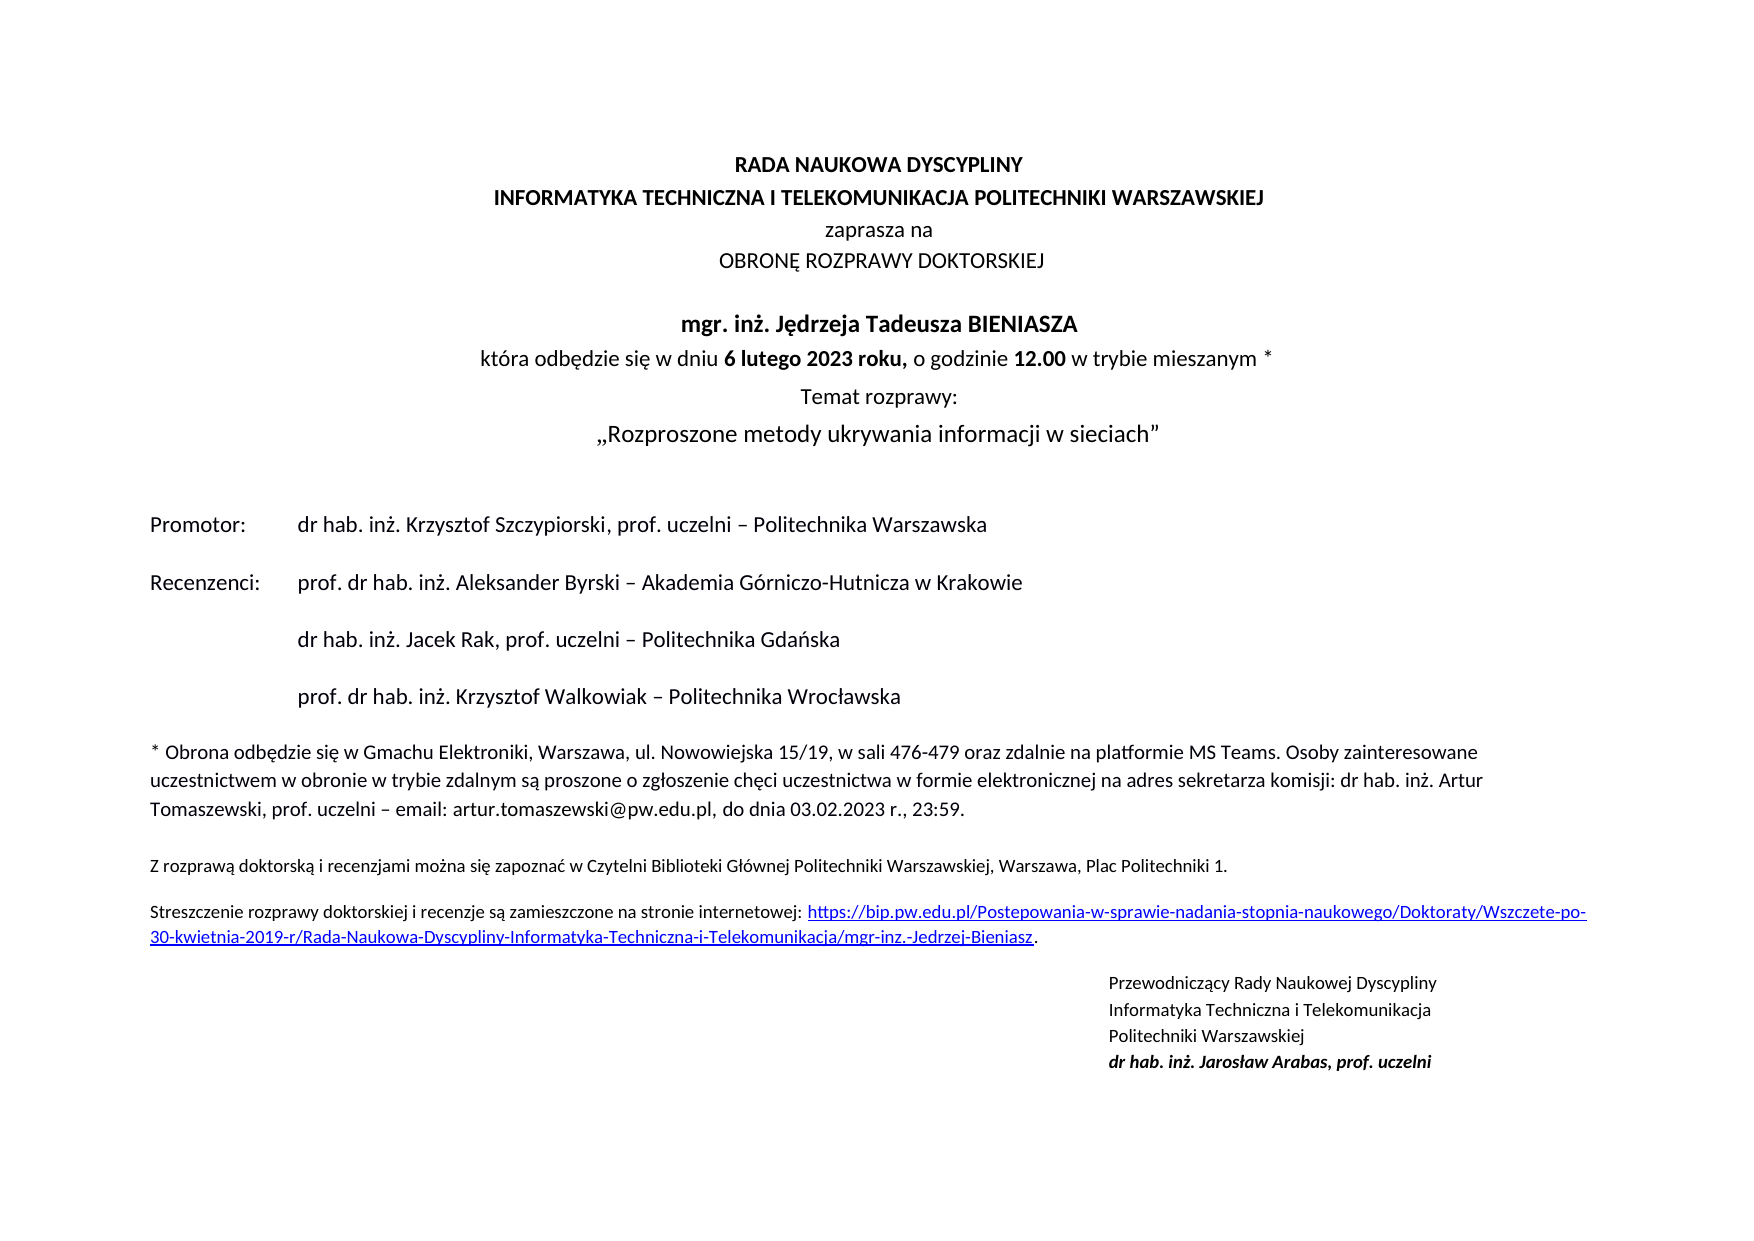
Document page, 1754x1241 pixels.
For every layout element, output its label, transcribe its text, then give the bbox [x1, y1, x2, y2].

text Recenzenci: prof. dr hab. inż. Aleksander Byrski – Akademia Górniczo-Hutnicza w Krakowie [150, 568, 1604, 596]
text RADA NAUKOWA DYSCYPLINY [154, 150, 1603, 178]
text Promotor: dr hab. inż. Krzysztof Szczypiorski, prof. uczelni – Politechnika Warszawska [150, 511, 1604, 539]
text INFORMATYKA TECHNICZNA I TELEKOMUNIKACJA POLITECHNIKI WARSZAWSKIEJ [154, 183, 1603, 211]
text OBRONĘ ROZPRAWY DOKTORSKIEJ [154, 246, 1604, 274]
text * Obrona odbędzie się w Gmachu Elektroniki, Warszawa, ul. Nowowiejska 15/19, w sali 476-479 oraz zdalnie na platformie MS Teams. Osoby zainteresowane uczestnictwem w obronie w trybie zdalnym są proszone o zgłoszenie chęci uczestnictwa w formie elektronicznej na adres sekretarza komisji: dr hab. inż. Artur Tomaszewski, prof. uczelni – email: artur.tomaszewski@pw.edu.pl, do dnia 03.02.2023 r., 23:59. [150, 739, 1604, 822]
text Streszczenie rozprawy doktorskiej i recenzje są zamieszczone na stronie internetowej: https://bip.pw.edu.pl/Postepowania-w-sprawie-nadania-stopnia-naukowego/Doktoraty/Wszczete-po-30-kwietnia-2019-r/Rada-Naukowa-Dyscypliny-Informatyka-Techniczna-i-Telekomunikacja/mgr-inz.-Jedrzej-Bieniasz. [150, 900, 1604, 948]
text która odbędzie się w dniu 6 lutego 2023 roku, o godzinie 12.00 w trybie mieszanym * [150, 344, 1604, 372]
text dr hab. inż. Jacek Rak, prof. uczelni – Politechnika Gdańska [224, 625, 1604, 653]
text Z rozprawą doktorską i recenzjami można się zapoznać w Czytelni Biblioteki Głównej Politechniki Warszawskiej, Warszawa, Plac Politechniki 1. [150, 854, 1604, 877]
text Politechniki Warszawskiej [1109, 1024, 1604, 1047]
text Informatyka Techniczna i Telekomunikacja [1109, 998, 1604, 1021]
text Temat rozprawy: [154, 382, 1604, 410]
text mgr. inż. Jędrzeja Tadeusza BIENIASZA [154, 309, 1604, 339]
text zaprasza na [154, 215, 1604, 243]
text dr hab. inż. Jarosław Arabas, prof. uczelni [1109, 1050, 1604, 1073]
subtitle „Rozproszone metody ukrywania informacji w sieciach” [153, 418, 1603, 449]
text Przewodniczący Rady Naukowej Dyscypliny [1109, 971, 1604, 994]
text prof. dr hab. inż. Krzysztof Walkowiak – Politechnika Wrocławska [224, 682, 1604, 710]
